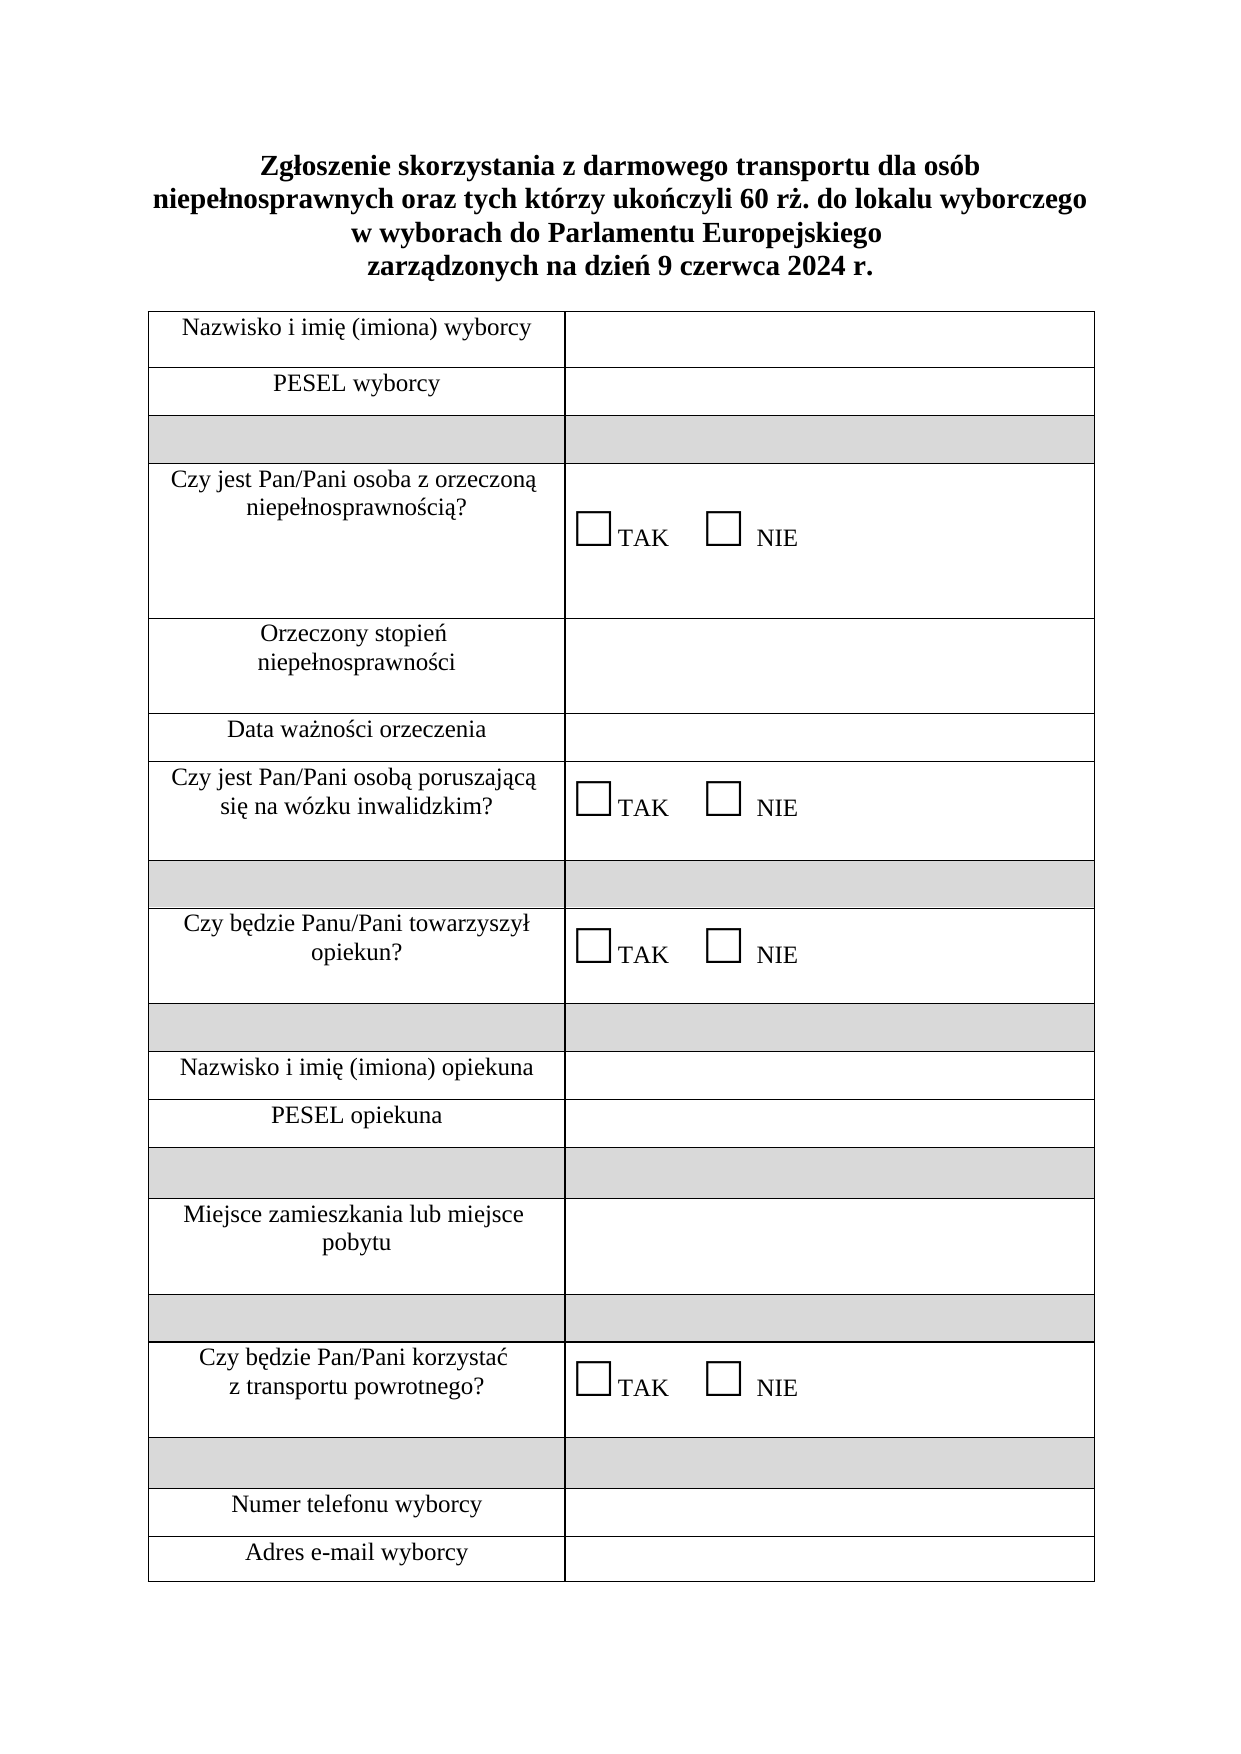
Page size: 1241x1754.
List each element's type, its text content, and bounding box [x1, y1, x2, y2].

table_header Nazwisko i imię (imiona) wyborcy [149, 312, 564, 367]
table_cell PESEL opiekuna [149, 1100, 564, 1147]
table_cell Data ważności orzeczenia [149, 714, 564, 761]
table_cell [566, 368, 1094, 415]
table_cell [566, 1004, 1094, 1051]
table_cell [149, 861, 564, 907]
table_cell [566, 1199, 1094, 1293]
table_cell Czy jest Pan/Pani osobą poruszającą się na wózku inwalidzkim? [149, 762, 564, 859]
table_cell [566, 1489, 1094, 1536]
table_cell [149, 1295, 564, 1341]
table_cell [149, 1004, 564, 1051]
table_cell Numer telefonu wyborcy [149, 1489, 564, 1536]
table_cell [566, 619, 1094, 713]
table_cell □ TAK □ NIE [566, 909, 1094, 1003]
table_cell Orzeczony stopień niepełnosprawności [149, 619, 564, 713]
table_cell Miejsce zamieszkania lub miejsce pobytu [149, 1199, 564, 1293]
table_cell [566, 1438, 1094, 1488]
table_cell Adres e-mail wyborcy [149, 1537, 564, 1581]
table_cell □ TAK □ NIE [566, 464, 1094, 617]
table_cell Czy będzie Pan/Pani korzystać z transportu powrotnego? [149, 1343, 564, 1437]
table_cell Czy będzie Panu/Pani towarzyszył opiekun? [149, 909, 564, 1003]
table_cell [566, 416, 1094, 463]
table_cell [566, 861, 1094, 907]
table_cell [566, 714, 1094, 761]
table_cell □ TAK □ NIE [566, 762, 1094, 859]
table_cell [149, 1148, 564, 1198]
table_cell [566, 1052, 1094, 1099]
table_header [566, 312, 1094, 367]
table_cell [566, 1100, 1094, 1147]
table_cell [566, 1537, 1094, 1581]
text Zgłoszenie skorzystania z darmowego transportu dla osób niepełnosprawnych oraz tych którzy ukończyli 60 rż. do lokalu wyborczego w wyborach do Parlamentu Europejskiego zarządzonych na dzień 9 czerwca 2024 r. [148, 148, 1093, 282]
table_cell [149, 416, 564, 463]
table_cell [566, 1148, 1094, 1198]
table_cell [566, 1295, 1094, 1341]
table_cell PESEL wyborcy [149, 368, 564, 415]
table_cell [149, 1438, 564, 1488]
table_cell Czy jest Pan/Pani osoba z orzeczoną niepełnosprawnością? [149, 464, 564, 617]
table_cell Nazwisko i imię (imiona) opiekuna [149, 1052, 564, 1099]
table_cell □ TAK □ NIE [566, 1343, 1094, 1437]
